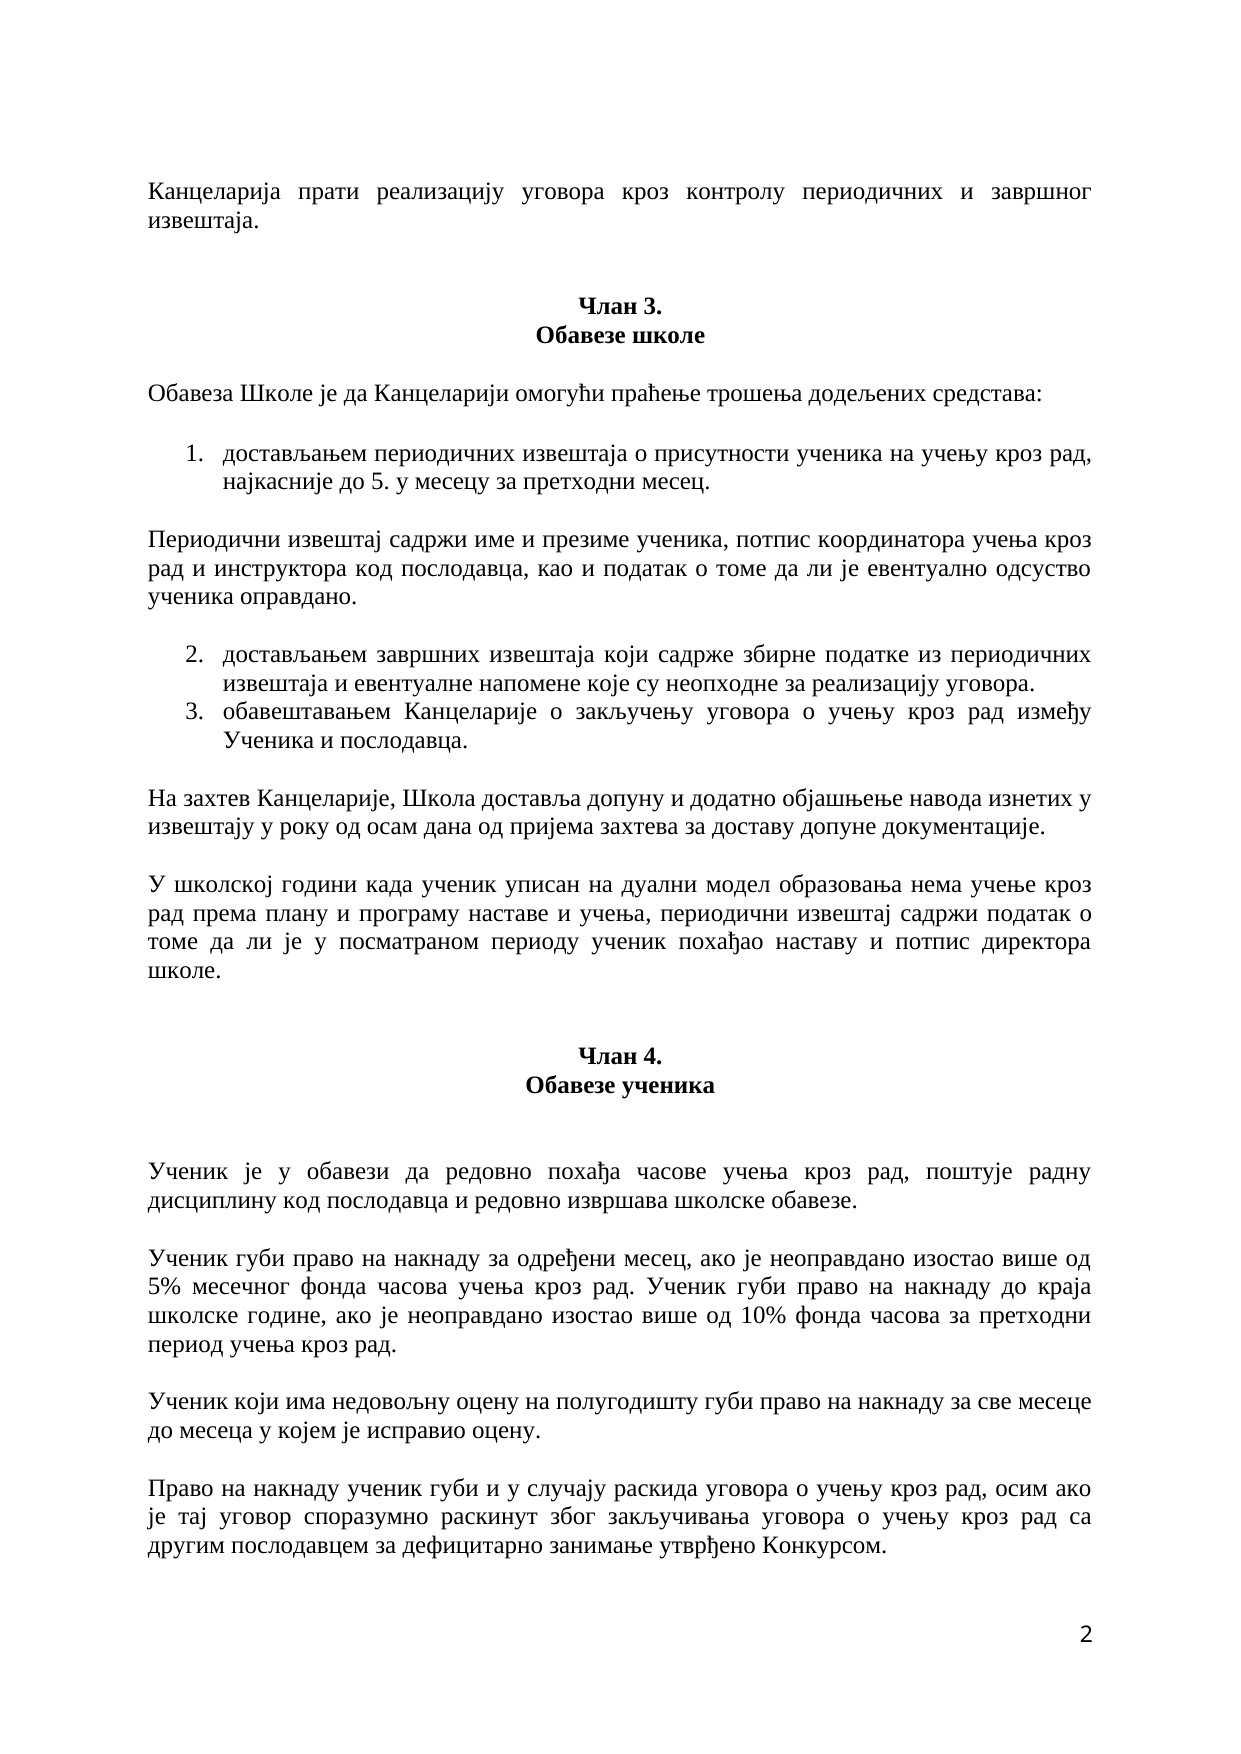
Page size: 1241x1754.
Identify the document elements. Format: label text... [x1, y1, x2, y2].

text Ученик је у обавези да редовно похађа часове учења кроз рад, поштује радну дисциплину код послодавца и редовно извршава школске обавезе. [148, 1156, 1093, 1214]
text Ученик губи право на накнаду за одређени месец, ако је неоправдано изостао више од 5% месечног фонда часова учења кроз рад. Ученик губи право на накнаду до краја школске године, ако је неоправдано изостао више од 10% фонда часова за претходни период учења кроз рад. [148, 1243, 1093, 1358]
text Право на накнаду ученик губи и у случају раскида уговора о учењу кроз рад, осим ако је тај уговор споразумно раскинут због закључивања уговора о учењу кроз рад са другим послодавцем за дефицитарно занимање утврђено Конкурсом. [148, 1473, 1093, 1559]
list обавештавањем Канцеларије о закључењу уговора о учењу кроз рад између Ученика и послодавца. [185, 696, 1093, 754]
text Канцеларија прати реализацију уговора кроз контролу периодичних и завршног извештаја. [148, 176, 1093, 234]
text Обавезе школе [148, 320, 1093, 349]
list достављањем завршних извештаја који садрже збирне податке из периодичних извештаја и евентуалне напомене које су неопходне за реализацију уговора. [185, 639, 1093, 696]
text Обавезе ученика [148, 1070, 1093, 1099]
text Члан 3. [148, 291, 1093, 320]
text Обавеза Школе је да Канцеларији омогући праћење трошења додељених средстава: [148, 378, 1093, 406]
text Периодични извештај садржи име и презиме ученика, потпис координатора учења кроз рад и инструктора код послодавца, као и податак о томе да ли је евентуално одсуство ученика оправдано. [148, 524, 1093, 610]
text Ученик који има недовољну оцену на полугодишту губи право на накнаду за све месеце до месеца у којем је исправио оцену. [148, 1386, 1093, 1444]
list достављањем периодичних извештаја о присутности ученика на учењу кроз рад, најкасније до 5. у месецу за претходни месец. [185, 438, 1093, 495]
text Члан 4. [148, 1041, 1093, 1070]
text У школској години када ученик уписан на дуални модел образовања нема учење кроз рад према плану и програму наставе и учења, периодични извештај садржи податак о томе да ли је у посматраном периоду ученик похађао наставу и потпис директора школе. [148, 869, 1093, 984]
text На захтев Канцеларије, Школа доставља допуну и додатно објашњење навода изнетих у извештају у року од осам дана од пријема захтева за доставу допуне документације. [148, 783, 1093, 840]
